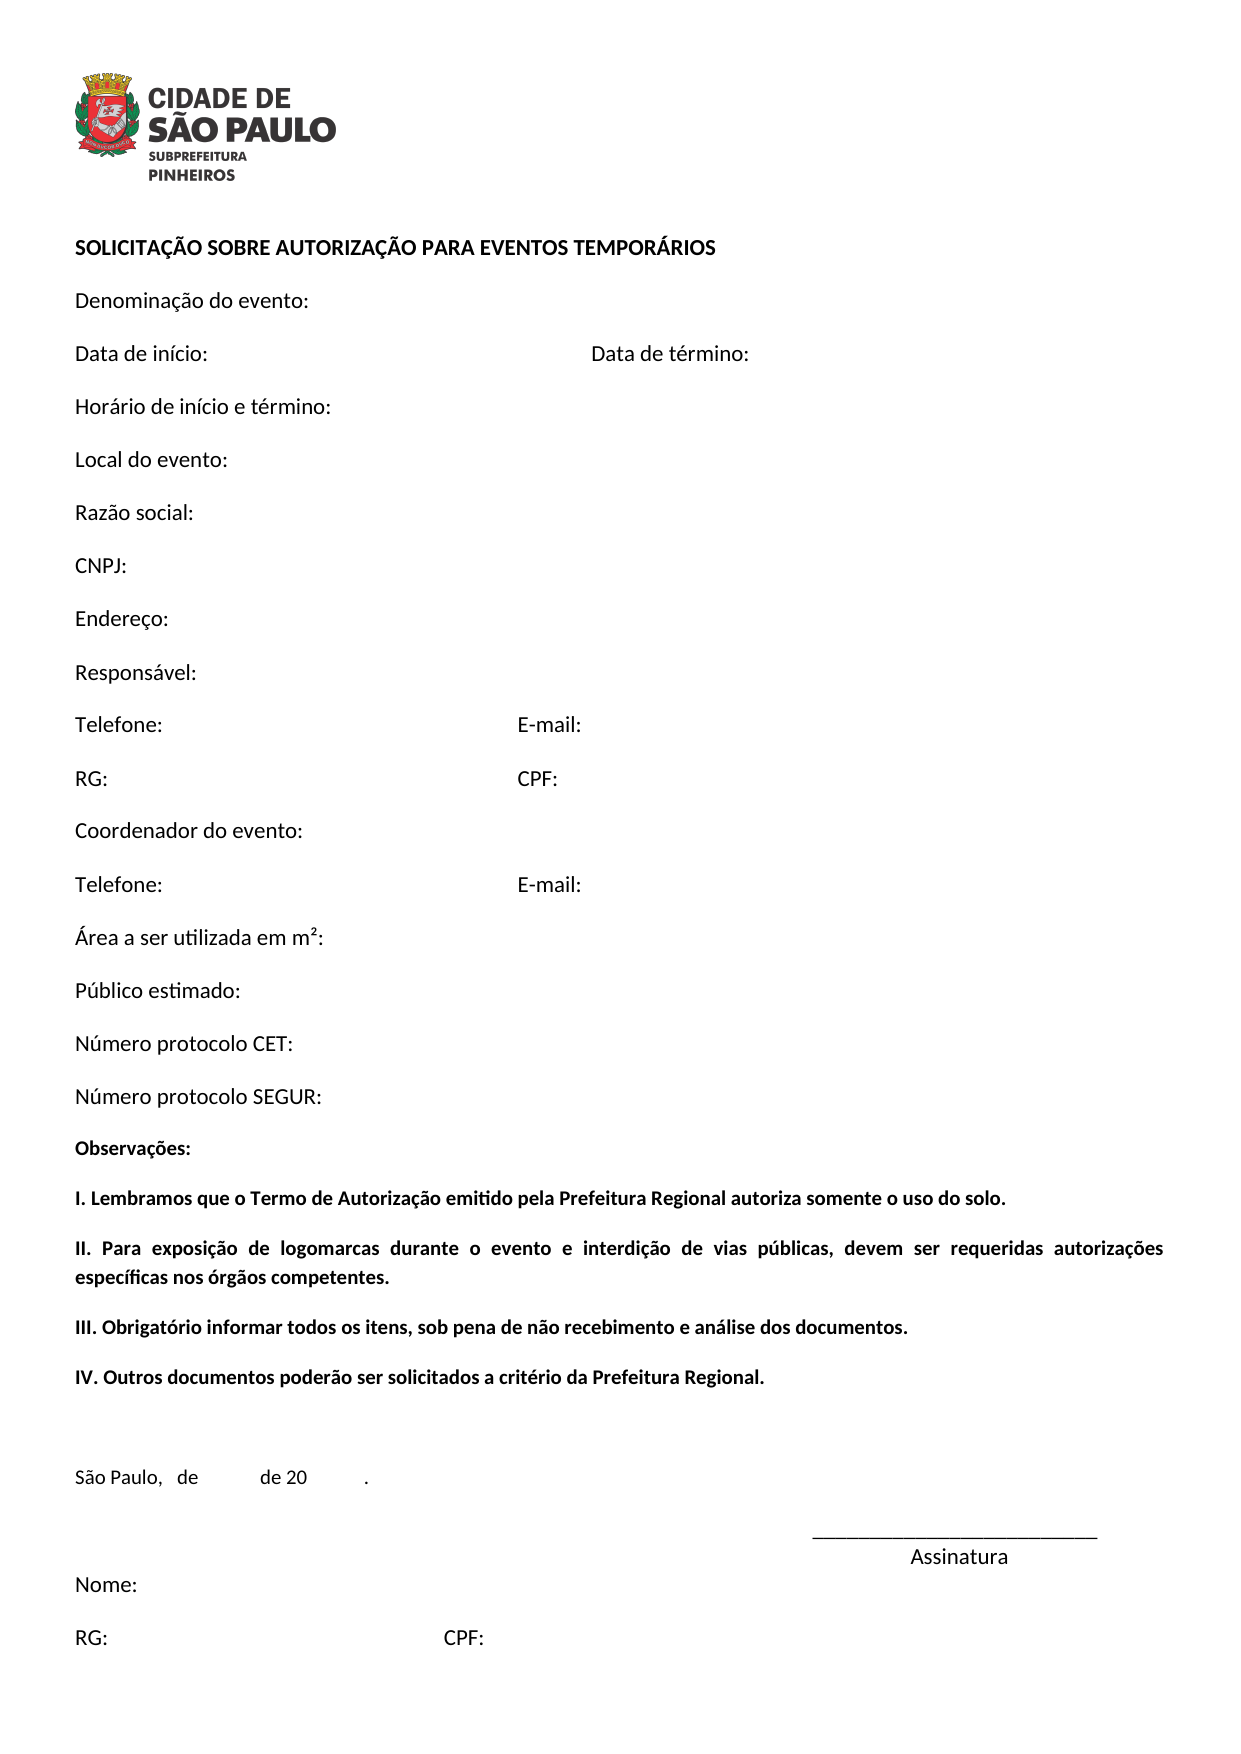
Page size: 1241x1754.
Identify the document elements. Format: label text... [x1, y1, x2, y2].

text CNPJ: [75, 552, 1165, 579]
text Área a ser utilizada em m²: [75, 923, 1165, 951]
text Coordenador do evento: [75, 817, 1165, 845]
text SOLICITAÇÃO SOBRE AUTORIZAÇÃO PARA EVENTOS TEMPORÁRIOS [75, 233, 1165, 261]
text III. Obrigatório informar todos os itens, sob pena de não recebimento e análise dos documentos. [75, 1314, 1165, 1339]
text Local do evento: [75, 446, 1165, 473]
text Observações: [75, 1135, 1165, 1160]
text Assinatura [75, 1542, 1165, 1570]
text Denominação do evento: [75, 286, 1165, 314]
text _________________________ [739, 1514, 1165, 1542]
text Razão social: [75, 498, 1165, 527]
text São Paulo, de de 20 . [75, 1464, 1165, 1489]
text I. Lembramos que o Termo de Autorização emitido pela Prefeitura Regional autoriza somente o uso do solo. [75, 1185, 1165, 1210]
picture [75, 73, 336, 181]
text Número protocolo SEGUR: [75, 1082, 1165, 1110]
text Número protocolo CET: [75, 1029, 1165, 1057]
text RG: CPF: [75, 764, 1165, 792]
text II. Para exposição de logomarcas durante o evento e interdição de vias públicas, devem ser requeridas autorizações específicas nos órgãos competentes. [75, 1235, 1165, 1289]
text Endereço: [75, 604, 1165, 633]
text RG: CPF: [75, 1623, 1165, 1651]
text Nome: [75, 1570, 1165, 1598]
text Telefone: E-mail: [75, 870, 1165, 898]
text IV. Outros documentos poderão ser solicitados a critério da Prefeitura Regional. [75, 1364, 1165, 1389]
text Horário de início e término: [75, 392, 1165, 421]
text Responsável: [75, 658, 1165, 686]
text Público estimado: [75, 976, 1165, 1004]
text Telefone: E-mail: [75, 711, 1165, 739]
text Data de início: Data de término: [75, 339, 1165, 367]
